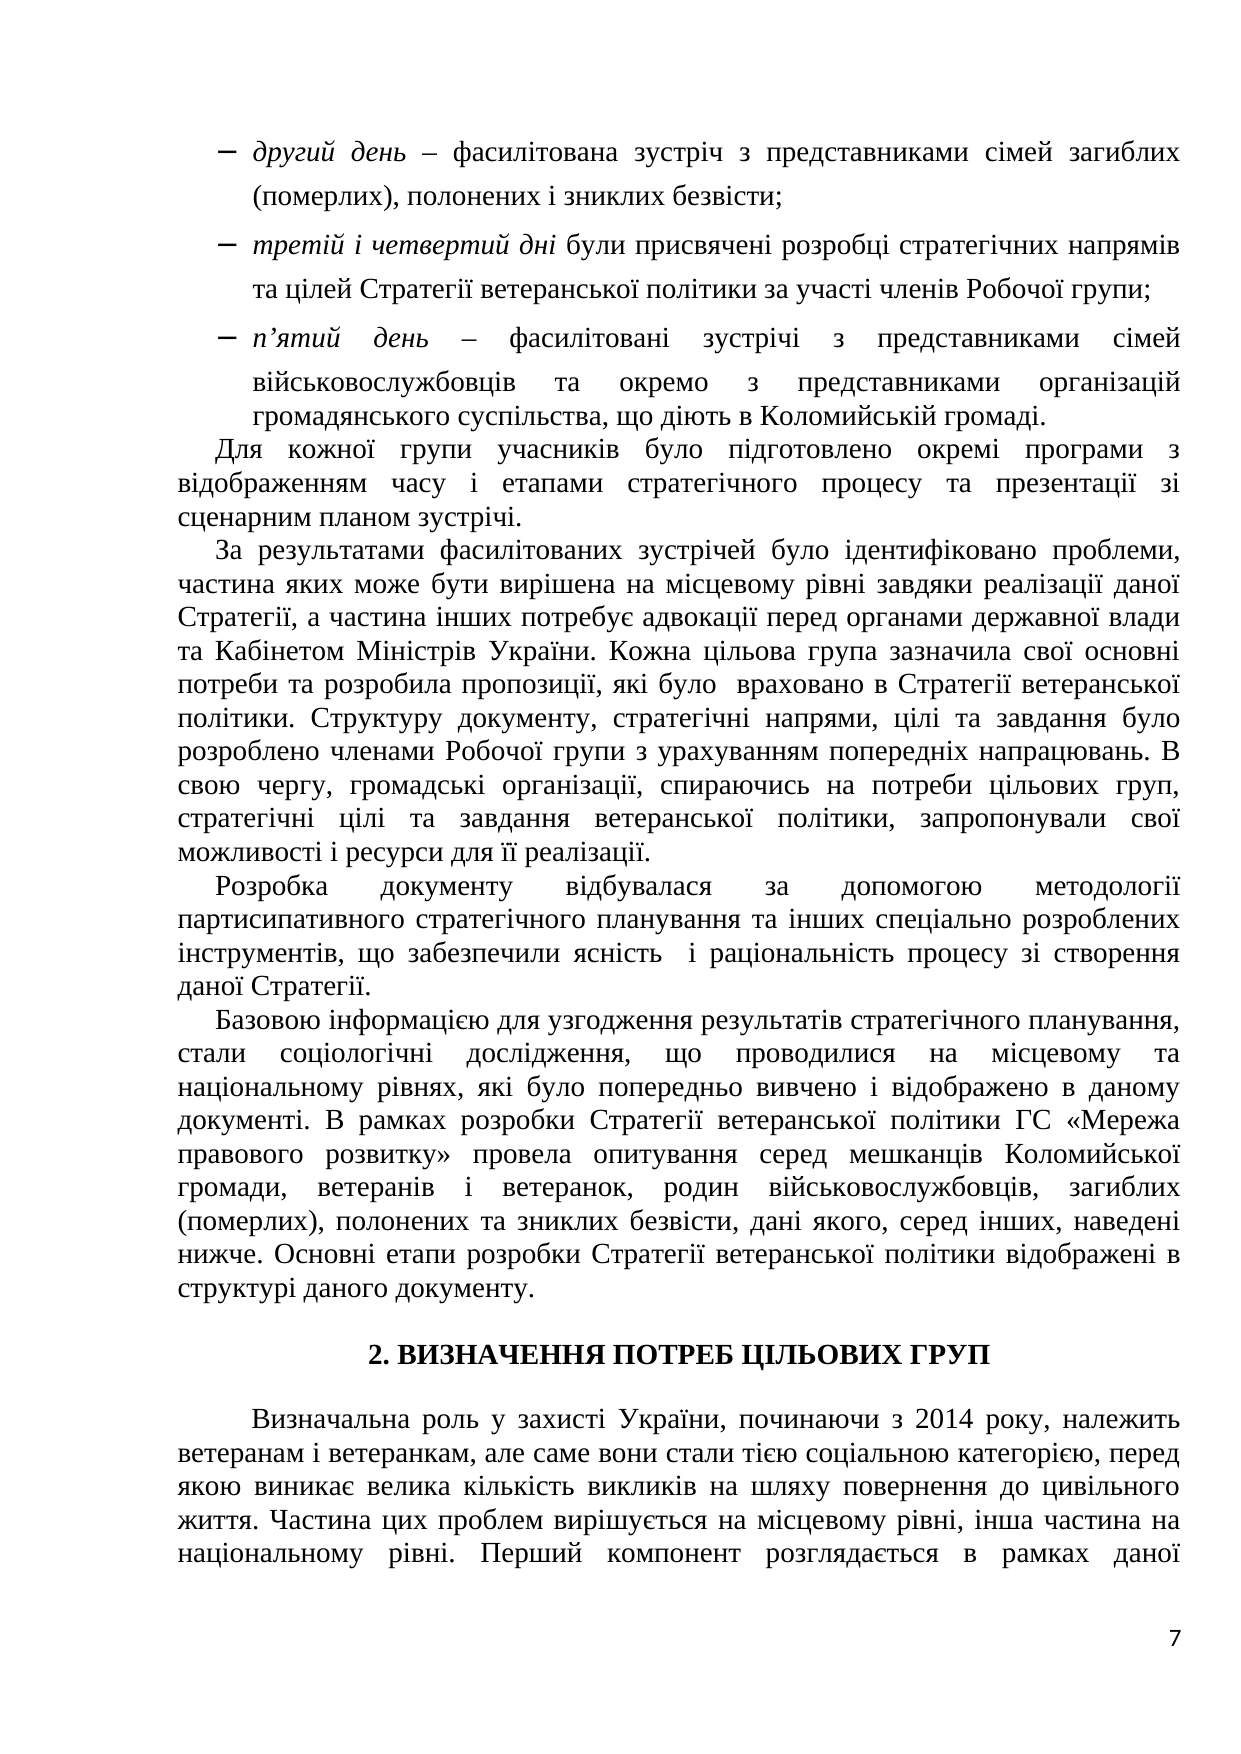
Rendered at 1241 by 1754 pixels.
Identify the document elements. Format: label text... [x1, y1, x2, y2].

text Розробка документу відбувалася за допомогою методології партисипативного стратегічного планування та інших спеціально розроблених інструментів, що забезпечили ясність і раціональність процесу зі створення даної Стратегії. [177, 868, 1181, 1002]
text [177, 1401, 1181, 1569]
text Базовою інформацією для узгодження результатів стратегічного планування, стали соціологічні дослідження, що проводилися на місцевому та національному рівнях, які було попередньо вивчено і відображено в даному документі. В рамках розробки Стратегії ветеранської політики ГС «Мережа правового розвитку» провела опитування серед мешканців Коломийської громади, ветеранів і ветеранок, родин військовослужбовців, загиблих (померлих), полонених та зниклих безвісти, дані якого, серед інших, наведені нижче. Основні етапи розробки Стратегії ветеранської політики відображені в структурі даного документу. [177, 1002, 1181, 1304]
text 2. ВИЗНАЧЕННЯ ПОТРЕБ ЦІЛЬОВИХ ГРУП [177, 1337, 1181, 1371]
list п’ятий день – фасилітовані зустрічі з представниками сімей військовослужбовців та окремо з представниками організацій громадянського суспільства, що діють в Коломийській громаді. [215, 305, 1181, 432]
text За результатами фасилітованих зустрічей було ідентифіковано проблеми, частина яких може бути вирішена на місцевому рівні завдяки реалізації даної Стратегії, а частина інших потребує адвокації перед органами державної влади та Кабінетом Міністрів України. Кожна цільова група зазначила свої основні потреби та розробила пропозиції, які було враховано в Стратегії ветеранської політики. Структуру документу, стратегічні напрями, цілі та завдання було розроблено членами Робочої групи з урахуванням попередніх напрацювань. В свою чергу, громадські організації, спираючись на потреби цільових груп, стратегічні цілі та завдання ветеранської політики, запропонували свої можливості і ресурси для її реалізації. [177, 532, 1181, 868]
list другий день – фасилітована зустріч з представниками сімей загиблих (померлих), полонених і зниклих безвісти; [215, 118, 1181, 211]
text Для кожної групи учасників було підготовлено окремі програми з відображенням часу і етапами стратегічного процесу та презентації зі сценарним планом зустрічі. [177, 432, 1181, 532]
list третій і четвертий дні були присвячені розробці стратегічних напрямів та цілей Стратегії ветеранської політики за участі членів Робочої групи; [215, 211, 1181, 305]
